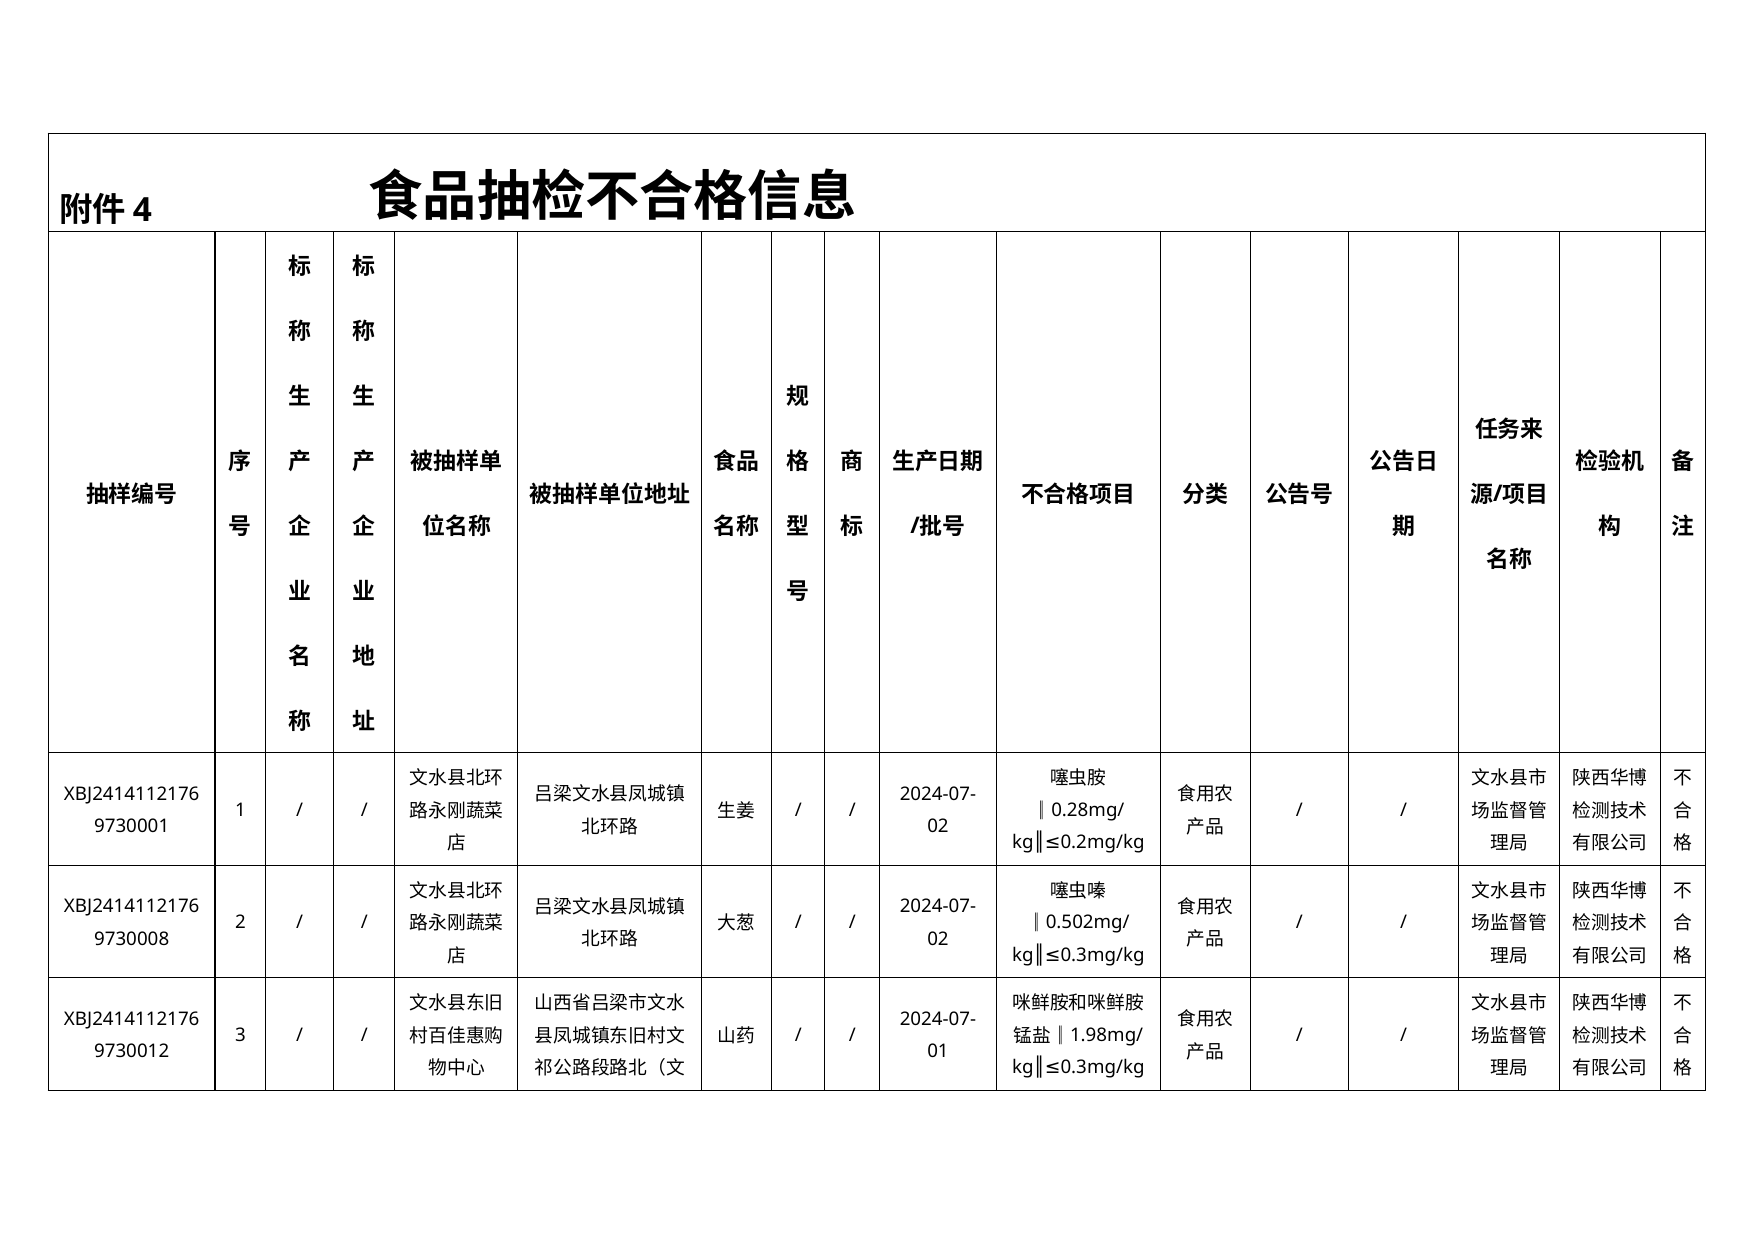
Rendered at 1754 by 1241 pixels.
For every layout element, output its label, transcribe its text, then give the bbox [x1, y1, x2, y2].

table_cell / [266, 978, 333, 1090]
table_cell / [1251, 753, 1348, 865]
table_cell 食用农产品 [1161, 753, 1250, 865]
table_cell / [825, 866, 879, 977]
table_cell 2024-07-01 [880, 978, 996, 1090]
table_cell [997, 978, 1160, 1090]
table_cell 被抽样单位地址 [518, 232, 701, 752]
table_cell XBJ24141121769730001 [49, 753, 214, 865]
table_cell 不合格 [1661, 866, 1705, 977]
table_cell / [772, 978, 824, 1090]
table_cell 不合格项目 [997, 232, 1160, 752]
table_cell 吕梁文水县凤城镇北环路 [518, 753, 701, 865]
table_cell / [1349, 866, 1458, 977]
table_cell 备注 [1661, 232, 1705, 752]
table_cell / [1349, 753, 1458, 865]
table_cell 文水县市场监督管理局 [1459, 753, 1559, 865]
table_cell 标称生产企业地址 [334, 232, 394, 752]
table_cell / [334, 978, 394, 1090]
table_cell XBJ24141121769730008 [49, 866, 214, 977]
table_cell 公告日期 [1349, 232, 1458, 752]
table_cell 分类 [1161, 232, 1250, 752]
table_cell 食用农产品 [1161, 866, 1250, 977]
table_cell 文水县北环路永刚蔬菜店 [395, 866, 517, 977]
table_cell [49, 978, 214, 1090]
table_cell / [825, 753, 879, 865]
table_cell 文水县东旧村百佳惠购物中心 [395, 978, 517, 1090]
table_cell / [1251, 978, 1348, 1090]
table_cell 序号 [216, 232, 265, 752]
table_cell 生产日期/批号 [880, 232, 996, 752]
table_cell 食用农产品 [1161, 978, 1250, 1090]
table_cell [518, 978, 701, 1090]
table_cell 1 [216, 753, 265, 865]
table_cell 文水县市场监督管理局 [1459, 978, 1559, 1090]
table_cell 不合格 [1661, 753, 1705, 865]
table_cell 文水县北环路永刚蔬菜店 [395, 753, 517, 865]
table_cell 2024-07-02 [880, 866, 996, 977]
table_cell / [266, 753, 333, 865]
table_cell / [334, 866, 394, 977]
table_cell 文水县市场监督管理局 [1459, 866, 1559, 977]
table_cell 陕西华博检测技术有限公司 [1560, 753, 1660, 865]
table_cell / [772, 753, 824, 865]
table_cell 标称生产企业名称 [266, 232, 333, 752]
table_cell 陕西华博检测技术有限公司 [1560, 866, 1660, 977]
table_cell 吕梁文水县凤城镇北环路 [518, 866, 701, 977]
table_cell 抽样编号 [49, 232, 214, 752]
table_header 附件4 食品抽检不合格信息 [49, 134, 1705, 231]
table_cell 检验机构 [1560, 232, 1660, 752]
table_cell 被抽样单位名称 [395, 232, 517, 752]
table_cell 2 [216, 866, 265, 977]
table_cell 噻虫嗪║0.502mg/kg║≤0.3mg/kg [997, 866, 1160, 977]
table_cell 食品名称 [702, 232, 771, 752]
table_cell 不合格 [1661, 978, 1705, 1090]
table_cell 陕西华博检测技术有限公司 [1560, 978, 1660, 1090]
table_cell 生姜 [702, 753, 771, 865]
table_cell / [772, 866, 824, 977]
table_cell 噻虫胺║0.28mg/kg║≤0.2mg/kg [997, 753, 1160, 865]
table_cell / [1349, 978, 1458, 1090]
table_cell 大葱 [702, 866, 771, 977]
table_cell 商标 [825, 232, 879, 752]
table_cell 山药 [702, 978, 771, 1090]
table_cell 规格型号 [772, 232, 824, 752]
table_cell / [1251, 866, 1348, 977]
table_cell / [825, 978, 879, 1090]
table_cell 任务来源/项目名称 [1459, 232, 1559, 752]
table_cell 公告号 [1251, 232, 1348, 752]
table_cell / [266, 866, 333, 977]
table_cell 3 [216, 978, 265, 1090]
table_cell 2024-07-02 [880, 753, 996, 865]
table_cell / [334, 753, 394, 865]
